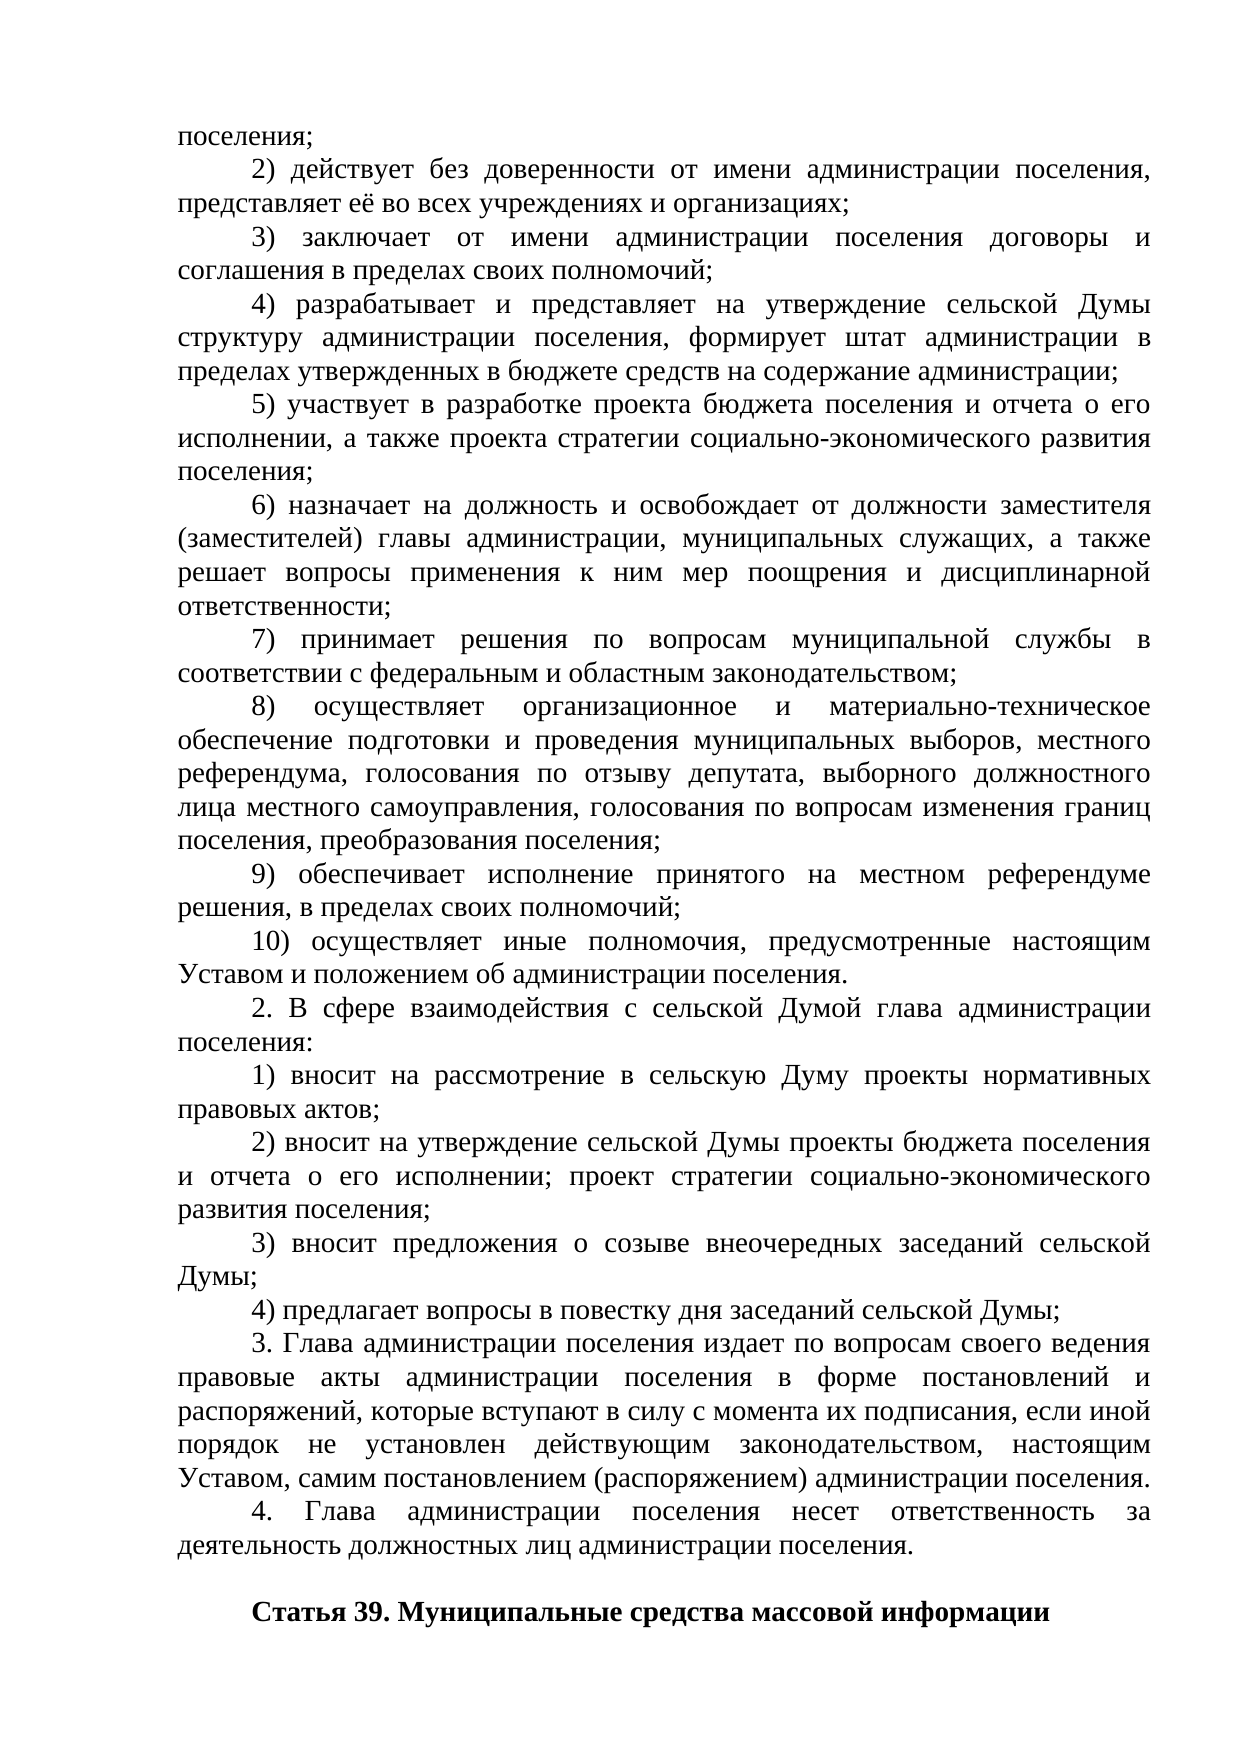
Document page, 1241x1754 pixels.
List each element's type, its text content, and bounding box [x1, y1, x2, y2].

text 3. Глава администрации поселения издает по вопросам своего ведения правовые акты администрации поселения в форме постановлений и распоряжений, которые вступают в силу с момента их подписания, если иной порядок не установлен действующим законодательством, настоящим Уставом, самим постановлением (распоряжением) администрации поселения. [177, 1326, 1152, 1493]
text 1) вносит на рассмотрение в сельскую Думу проекты нормативных правовых актов; [177, 1057, 1152, 1124]
text 2) действует без доверенности от имени администрации поселения, представляет её во всех учреждениях и организациях; [177, 152, 1152, 219]
text 3) заключает от имени администрации поселения договоры и соглашения в пределах своих полномочий; [177, 219, 1152, 286]
text 10) осуществляет иные полномочия, предусмотренные настоящим Уставом и положением об администрации поселения. [177, 923, 1152, 990]
text 8) осуществляет организационное и материально-техническое обеспечение подготовки и проведения муниципальных выборов, местного референдума, голосования по отзыву депутата, выборного должностного лица местного самоуправления, голосования по вопросам изменения границ поселения, преобразования поселения; [177, 688, 1152, 856]
text 2) вносит на утверждение сельской Думы проекты бюджета поселения и отчета о его исполнении; проект стратегии социально-экономического развития поселения; [177, 1124, 1152, 1225]
text Статья 39. Муниципальные средства массовой информации [177, 1594, 1152, 1627]
text 4) предлагает вопросы в повестку дня заседаний сельской Думы; [177, 1292, 1152, 1326]
text 4. Глава администрации поселения несет ответственность за деятельность должностных лиц администрации поселения. [177, 1493, 1152, 1560]
text 4) разрабатывает и представляет на утверждение сельской Думы структуру администрации поселения, формирует штат администрации в пределах утвержденных в бюджете средств на содержание администрации; [177, 286, 1152, 386]
text 5) участвует в разработке проекта бюджета поселения и отчета о его исполнении, а также проекта стратегии социально-экономического развития поселения; [177, 386, 1152, 487]
text 3) вносит предложения о созыве внеочередных заседаний сельской Думы; [177, 1225, 1152, 1292]
text 7) принимает решения по вопросам муниципальной службы в соответствии с федеральным и областным законодательством; [177, 621, 1152, 688]
text 9) обеспечивает исполнение принятого на местном референдуме решения, в пределах своих полномочий; [177, 856, 1152, 923]
text 6) назначает на должность и освобождает от должности заместителя (заместителей) главы администрации, муниципальных служащих, а также решает вопросы применения к ним мер поощрения и дисциплинарной ответственности; [177, 487, 1152, 621]
text 2. В сфере взаимодействия с сельской Думой глава администрации поселения: [177, 990, 1152, 1057]
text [177, 118, 1152, 152]
